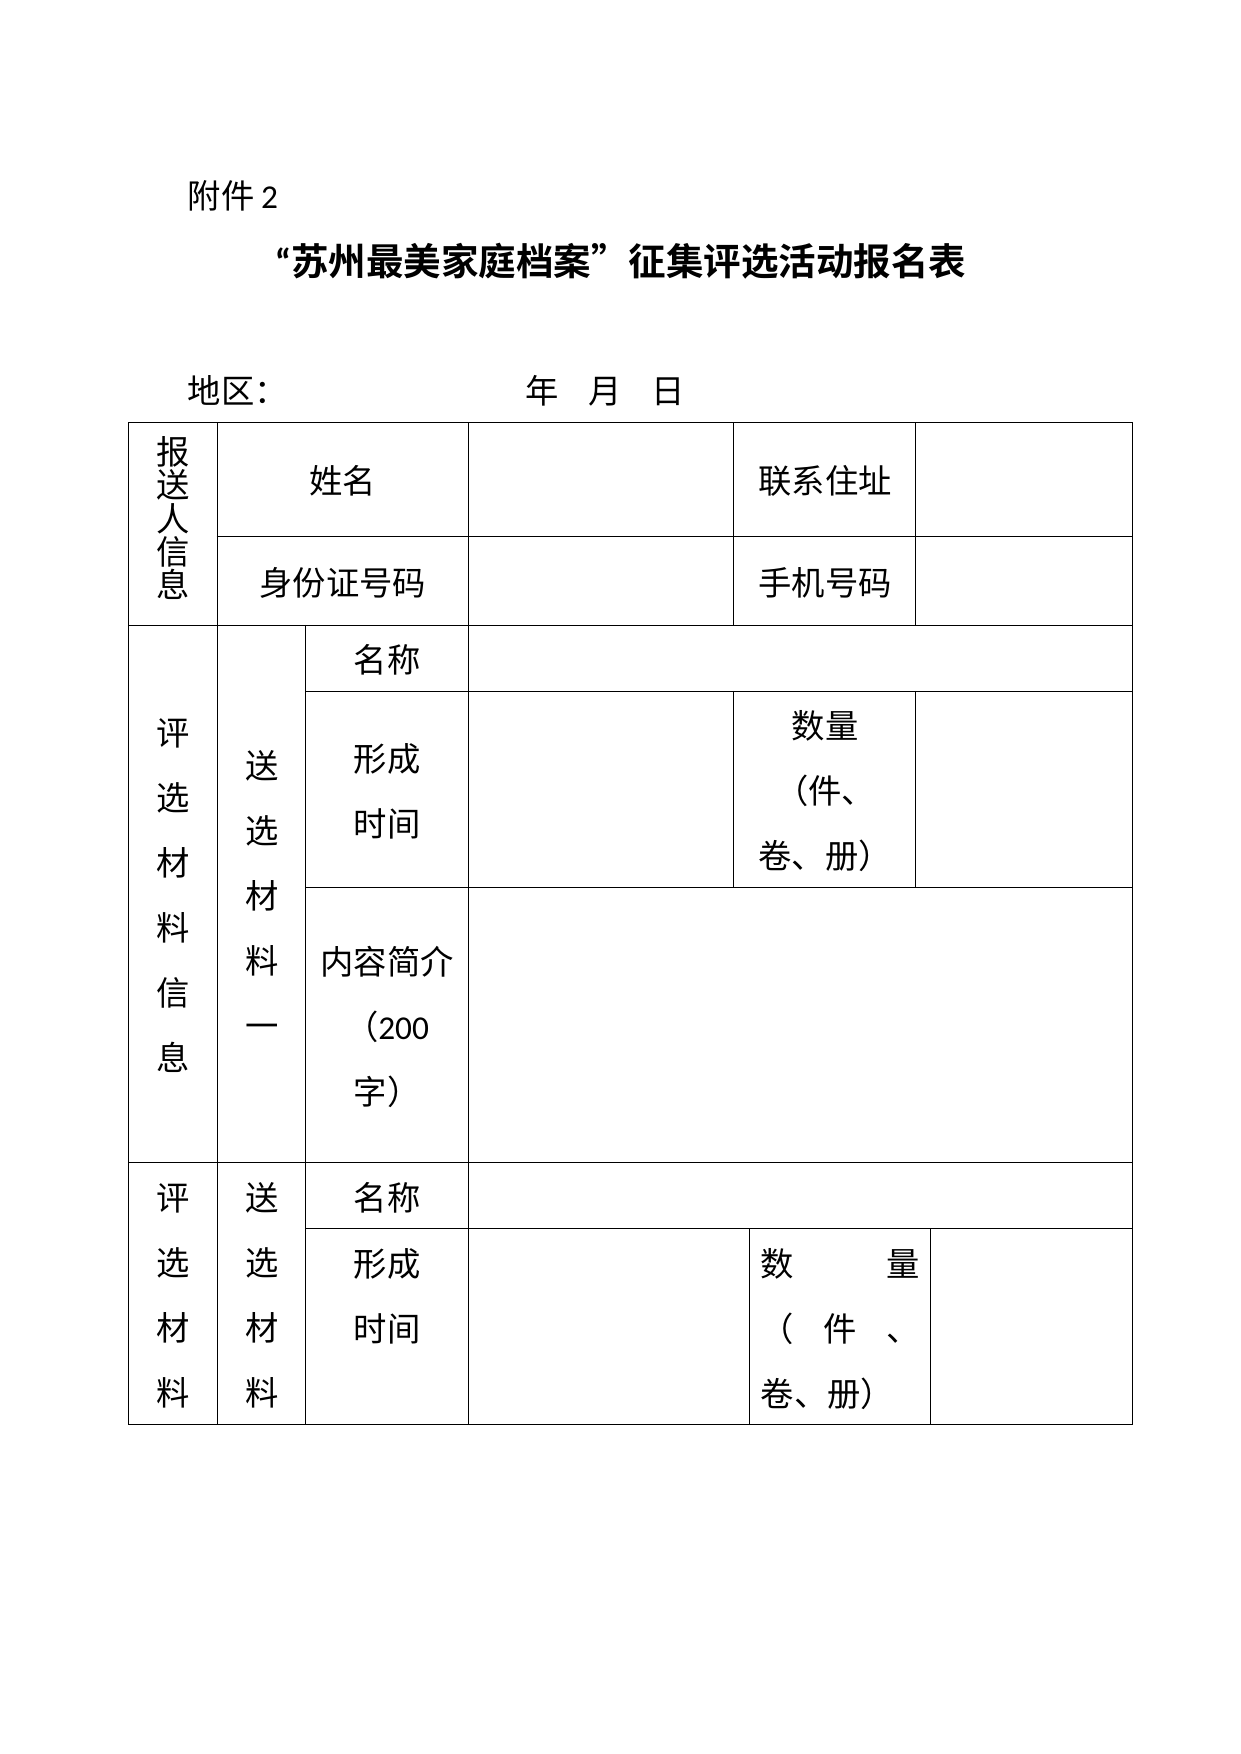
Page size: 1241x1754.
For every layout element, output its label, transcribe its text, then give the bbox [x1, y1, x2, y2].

table_header 姓名 [218, 423, 468, 536]
text 地区： 年 月 日 [187, 357, 1053, 422]
table_header 报送人信息 [129, 423, 217, 625]
table_cell 送选材料一 [218, 626, 305, 1162]
text 附件2 [187, 162, 1053, 227]
table_cell [469, 1163, 1132, 1228]
table_cell [469, 888, 1132, 1162]
text “苏州最美家庭档案”征集评选活动报名表 [187, 227, 1053, 292]
table_cell [469, 1229, 749, 1424]
table_cell 评选材料信息 [129, 626, 217, 1162]
table_cell 名称 [306, 1163, 468, 1228]
table_cell 形成 时间 [306, 1229, 468, 1424]
table_cell [916, 692, 1132, 887]
table_cell 数量（件、卷、册） [734, 692, 915, 887]
table_header 联系住址 [734, 423, 915, 536]
table_cell [931, 1229, 1132, 1424]
table_header [469, 423, 733, 536]
table_cell 身份证号码 [218, 537, 468, 625]
table_cell 送选材料二 [218, 1163, 305, 1424]
table_header [916, 423, 1132, 536]
table_cell 内容简介 （200字） [306, 888, 468, 1162]
table_cell [469, 692, 733, 887]
table_cell 数量（件、卷、册） [750, 1229, 930, 1424]
table_cell [469, 537, 733, 625]
table_cell 评选材料信息 [129, 1163, 217, 1424]
table_cell 名称 [306, 626, 468, 691]
table_cell [916, 537, 1132, 625]
table_cell 形成 时间 [306, 692, 468, 887]
table_cell [469, 626, 1132, 691]
table_cell 手机号码 [734, 537, 915, 625]
